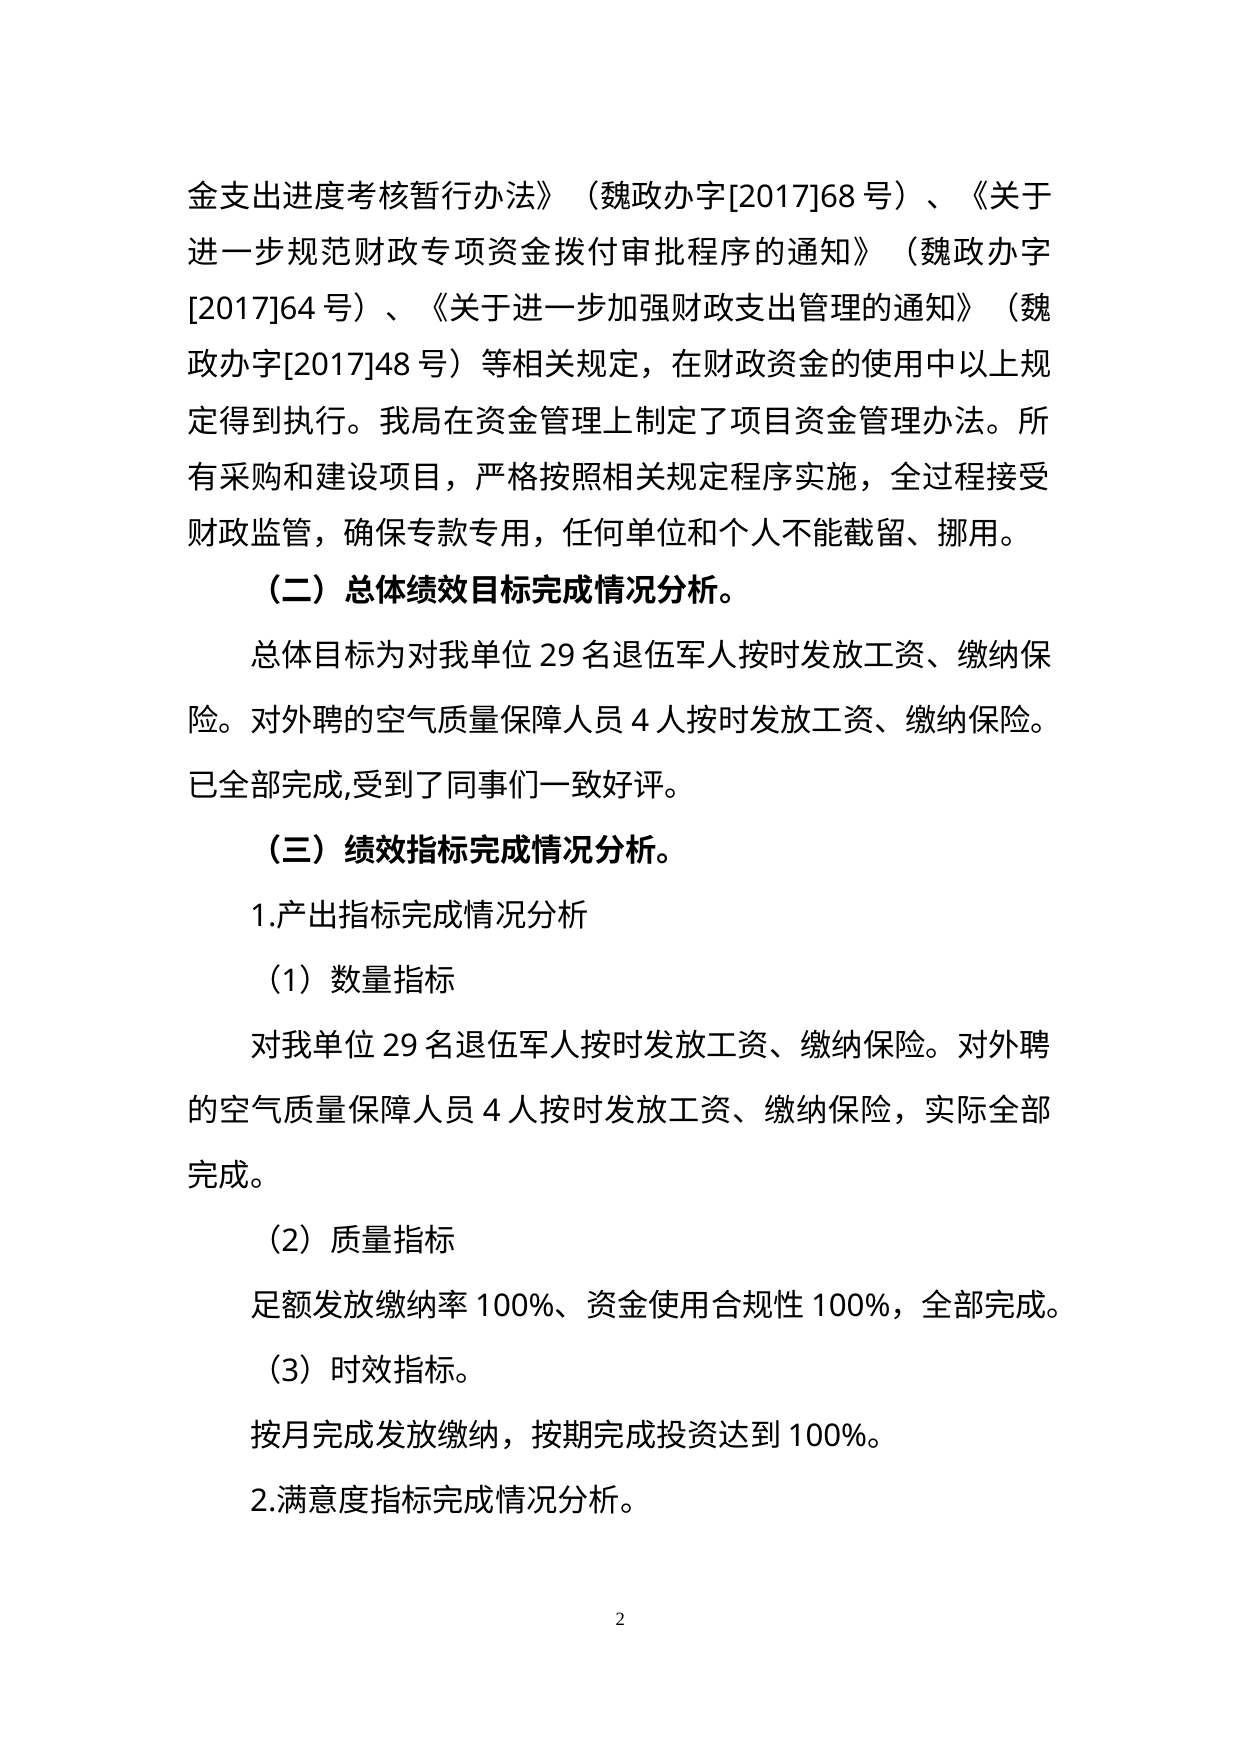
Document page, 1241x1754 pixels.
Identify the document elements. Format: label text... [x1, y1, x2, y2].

text 对我单位29名退伍军人按时发放工资、缴纳保险。对外聘的空气质量保障人员4人按时发放工资、缴纳保险，实际全部完成。 [187, 1011, 1053, 1206]
text 足额发放缴纳率100%、资金使用合规性100%，全部完成。 [187, 1271, 1053, 1336]
text （3）时效指标。 [187, 1336, 1053, 1401]
text 按月完成发放缴纳，按期完成投资达到100%。 [187, 1401, 1053, 1466]
text （1）数量指标 [187, 946, 1053, 1011]
text 已全部完成,受到了同事们一致好评。 [187, 751, 1053, 816]
text 2.满意度指标完成情况分析。 [187, 1466, 1053, 1531]
text 总体目标为对我单位29名退伍军人按时发放工资、缴纳保险。对外聘的空气质量保障人员4人按时发放工资、缴纳保险。 [187, 621, 1053, 751]
text 1.产出指标完成情况分析 [187, 881, 1053, 946]
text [187, 162, 1053, 556]
text （三）绩效指标完成情况分析。 [187, 816, 1053, 881]
text （2）质量指标 [187, 1206, 1053, 1271]
text （二）总体绩效目标完成情况分析。 [187, 556, 1053, 621]
